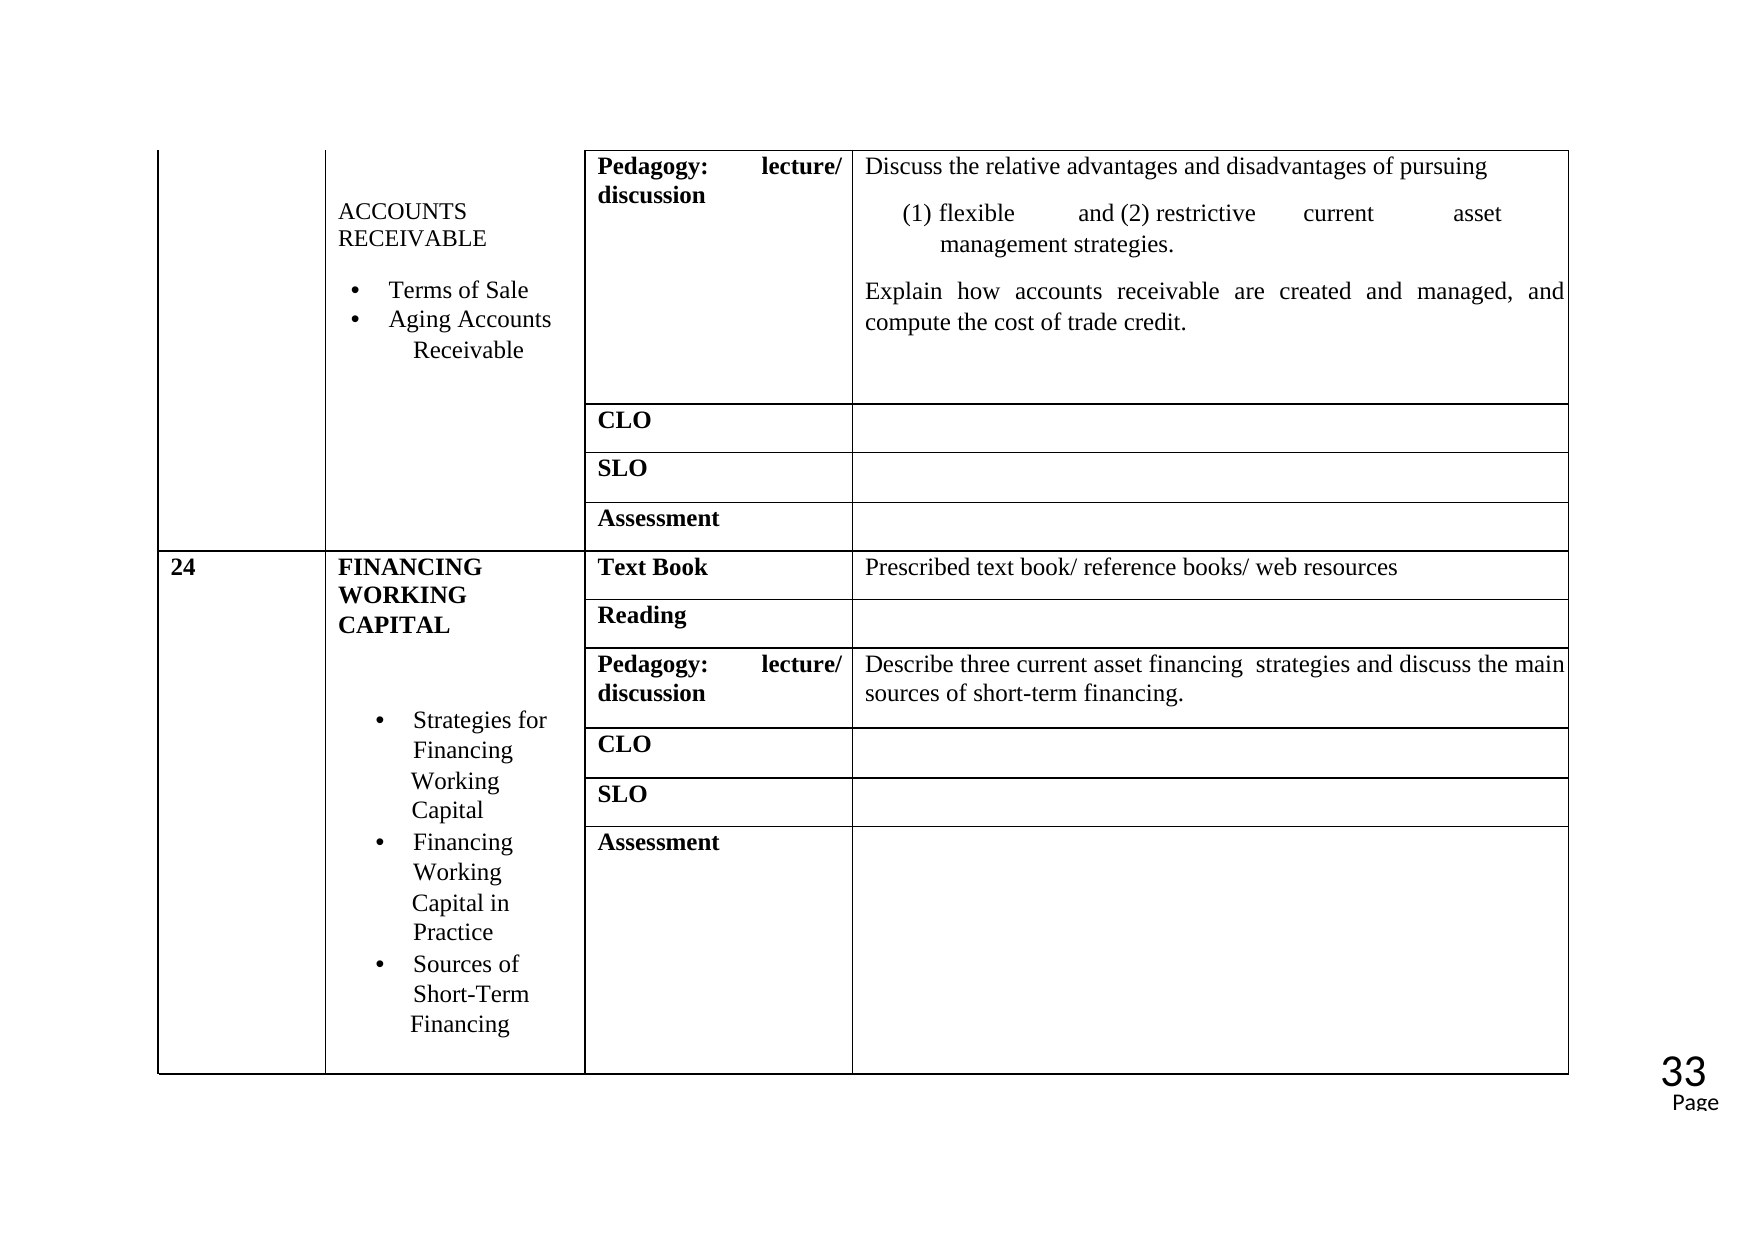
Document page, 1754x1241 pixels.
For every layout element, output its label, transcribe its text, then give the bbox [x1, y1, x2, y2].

table_cell [853, 453, 1568, 502]
table_cell Assessment [586, 827, 761, 1073]
table_cell Reading [586, 600, 761, 647]
table_cell Discuss the relative advantages and disadvantages of pursuing (1) flexible and (2) restrictive current asset management strategies. Explain how accounts receivable are created and managed, and compute the cost of trade credit. [853, 151, 1568, 403]
table_cell SLO [586, 453, 761, 502]
table_cell [853, 729, 1568, 777]
table_cell [761, 600, 852, 647]
table_cell Pedagogy: discussion [586, 649, 761, 727]
table_cell [761, 453, 852, 502]
table_cell CLO [586, 729, 761, 777]
table_cell Assessment [586, 503, 761, 550]
table_cell [853, 405, 1568, 452]
table_cell SLO [586, 779, 761, 826]
table_cell [761, 729, 852, 777]
table_cell Describe three current asset financing strategies and discuss the main sources of short-term financing. [853, 649, 1568, 727]
table_cell lecture/ [761, 151, 852, 403]
table_cell [761, 552, 852, 599]
table_cell Pedagogy: discussion [586, 151, 761, 403]
table_cell [761, 503, 852, 550]
table_cell lecture/ [761, 649, 852, 727]
table_cell [761, 405, 852, 452]
table_cell [761, 827, 852, 1073]
table_cell [761, 779, 852, 826]
table_cell [853, 503, 1568, 550]
table_cell [853, 827, 1568, 1073]
table_cell FINANCING WORKING CAPITAL Strategies for Financing Working Capital Financing Working Capital in Practice Sources of Short-Term Financing [326, 552, 584, 1073]
table_cell [853, 600, 1568, 647]
table_cell Prescribed text book/ reference books/ web resources [853, 552, 1568, 599]
table_cell CLO [586, 405, 761, 452]
table_cell [853, 779, 1568, 826]
table_cell 24 [159, 552, 325, 1073]
table_cell Text Book [586, 552, 761, 599]
